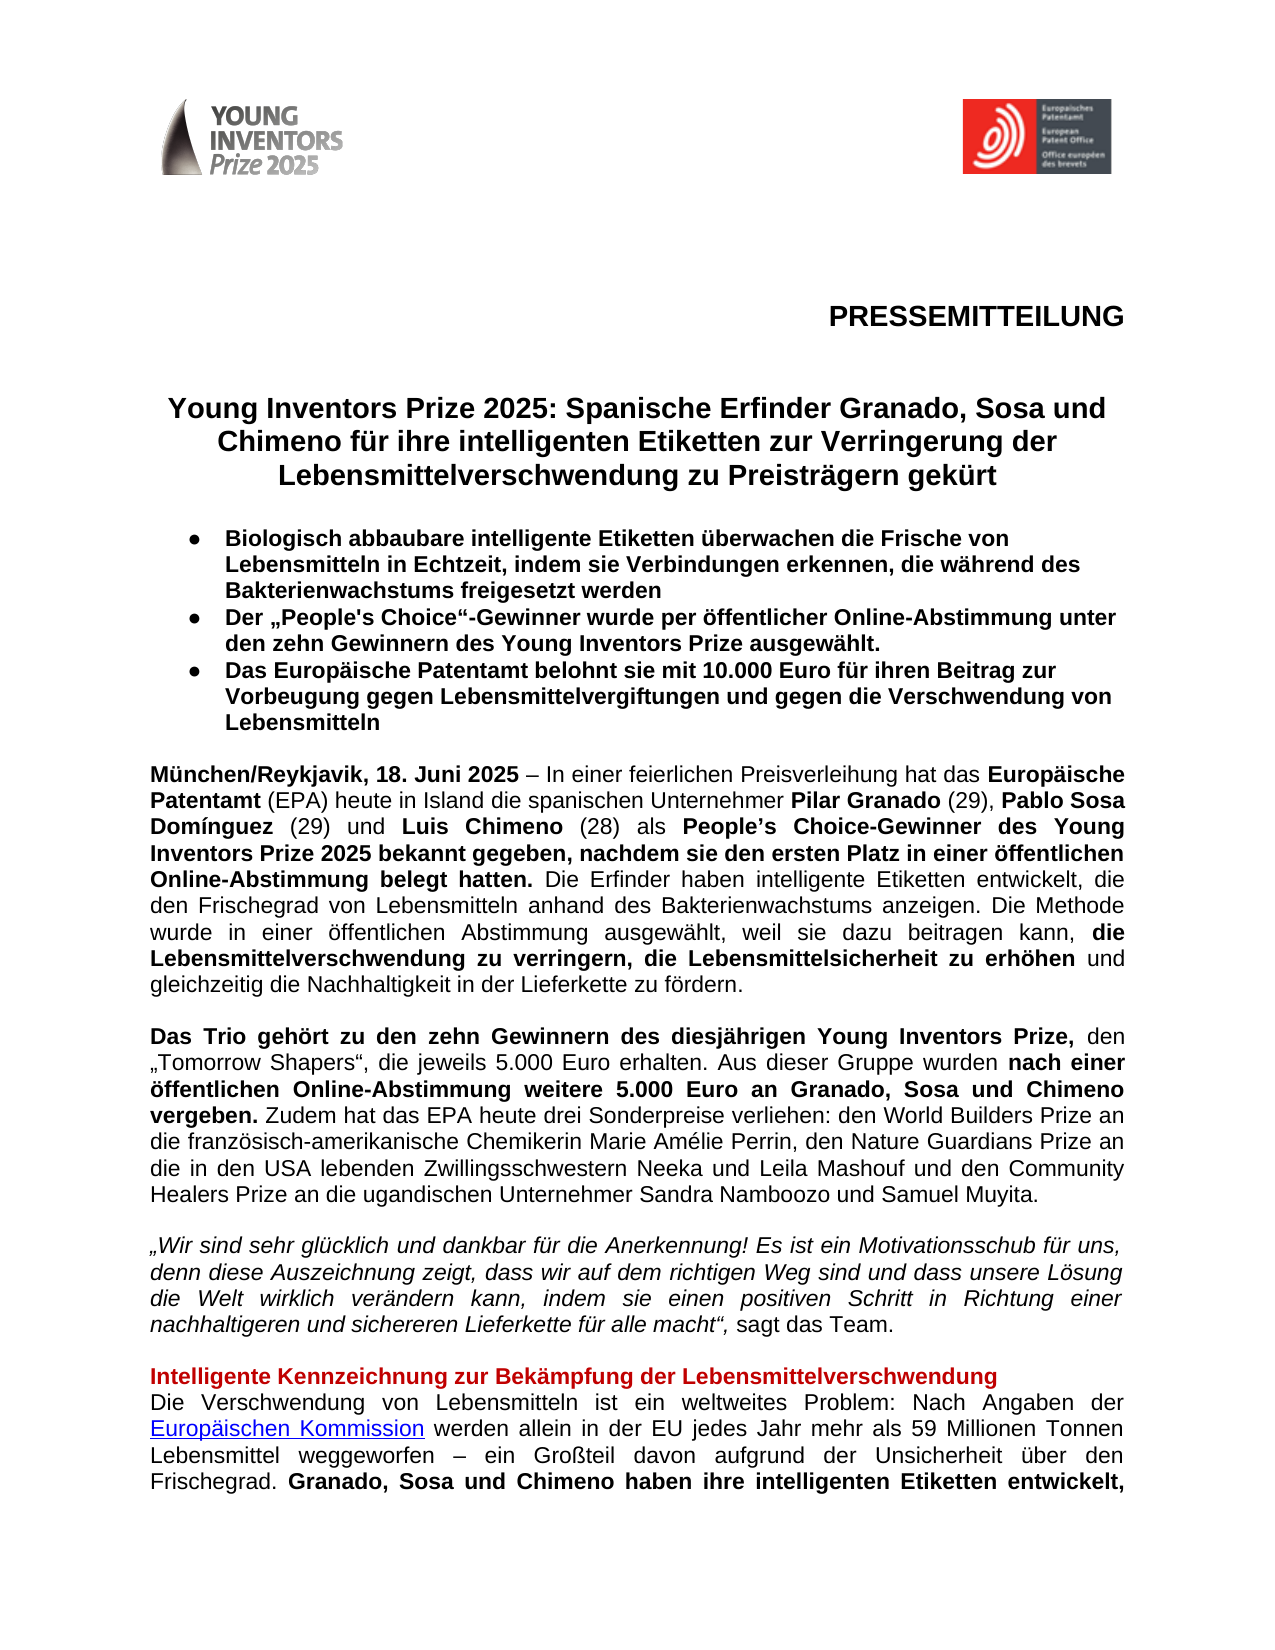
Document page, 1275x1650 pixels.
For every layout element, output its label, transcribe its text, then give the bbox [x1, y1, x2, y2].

text München/Reykjavik, 18. Juni 2025 – In einer feierlichen Preisverleihung hat das Europäische Patentamt (EPA) heute in Island die spanischen Unternehmer Pilar Granado (29), Pablo Sosa Domínguez (29) und Luis Chimeno (28) als People’s Choice-Gewinner des Young Inventors Prize 2025 bekannt gegeben, nachdem sie den ersten Platz in einer öffentlichen Online-Abstimmung belegt hatten. Die Erfinder haben intelligente Etiketten entwickelt, die den Frischegrad von Lebensmitteln anhand des Bakterienwachstums anzeigen. Die Methode wurde in einer öffentlichen Abstimmung ausgewählt, weil sie dazu beitragen kann, die Lebensmittelverschwendung zu verringern, die Lebensmittelsicherheit zu erhöhen und gleichzeitig die Nachhaltigkeit in der Lieferkette zu fördern. [150, 761, 1125, 998]
text „Wir sind sehr glücklich und dankbar für die Anerkennung! Es ist ein Motivationsschub für uns, denn diese Auszeichnung zeigt, dass wir auf dem richtigen Weg sind und dass unsere Lösung die Welt wirklich verändern kann, indem sie einen positiven Schritt in Richtung einer nachhaltigeren und sichereren Lieferkette für alle macht“, sagt das Team. [150, 1232, 1125, 1338]
text Intelligente Kennzeichnung zur Bekämpfung der Lebensmittelverschwendung [150, 1363, 1125, 1389]
text Young Inventors Prize 2025: Spanische Erfinder Granado, Sosa und Chimeno für ihre intelligenten Etiketten zur Verringerung der Lebensmittelverschwendung zu Preisträgern gekürt [150, 391, 1125, 491]
text Das Trio gehört zu den zehn Gewinnern des diesjährigen Young Inventors Prize, den „Tomorrow Shapers“, die jeweils 5.000 Euro erhalten. Aus dieser Gruppe wurden nach einer öffentlichen Online-Abstimmung weitere 5.000 Euro an Granado, Sosa und Chimeno vergeben. Zudem hat das EPA heute drei Sonderpreise verliehen: den World Builders Prize an die französisch-amerikanische Chemikerin Marie Amélie Perrin, den Nature Guardians Prize an die in den USA lebenden Zwillingsschwestern Neeka und Leila Mashouf und den Community Healers Prize an die ugandischen Unternehmer Sandra Namboozo und Samuel Muyita. [150, 1023, 1125, 1207]
list Der „People's Choice“-Gewinner wurde per öffentlicher Online-Abstimmung unter den zehn Gewinnern des Young Inventors Prize ausgewählt. [187, 604, 1125, 657]
text PRESSEMITTEILUNG [150, 298, 1125, 332]
picture [962, 99, 1113, 174]
picture [161, 99, 343, 175]
list Biologisch abbaubare intelligente Etiketten überwachen die Frische von Lebensmitteln in Echtzeit, indem sie Verbindungen erkennen, die während des Bakterienwachstums freigesetzt werden [187, 525, 1125, 604]
list Das Europäische Patentamt belohnt sie mit 10.000 Euro für ihren Beitrag zur Vorbeugung gegen Lebensmittelvergiftungen und gegen die Verschwendung von Lebensmitteln [187, 657, 1125, 736]
